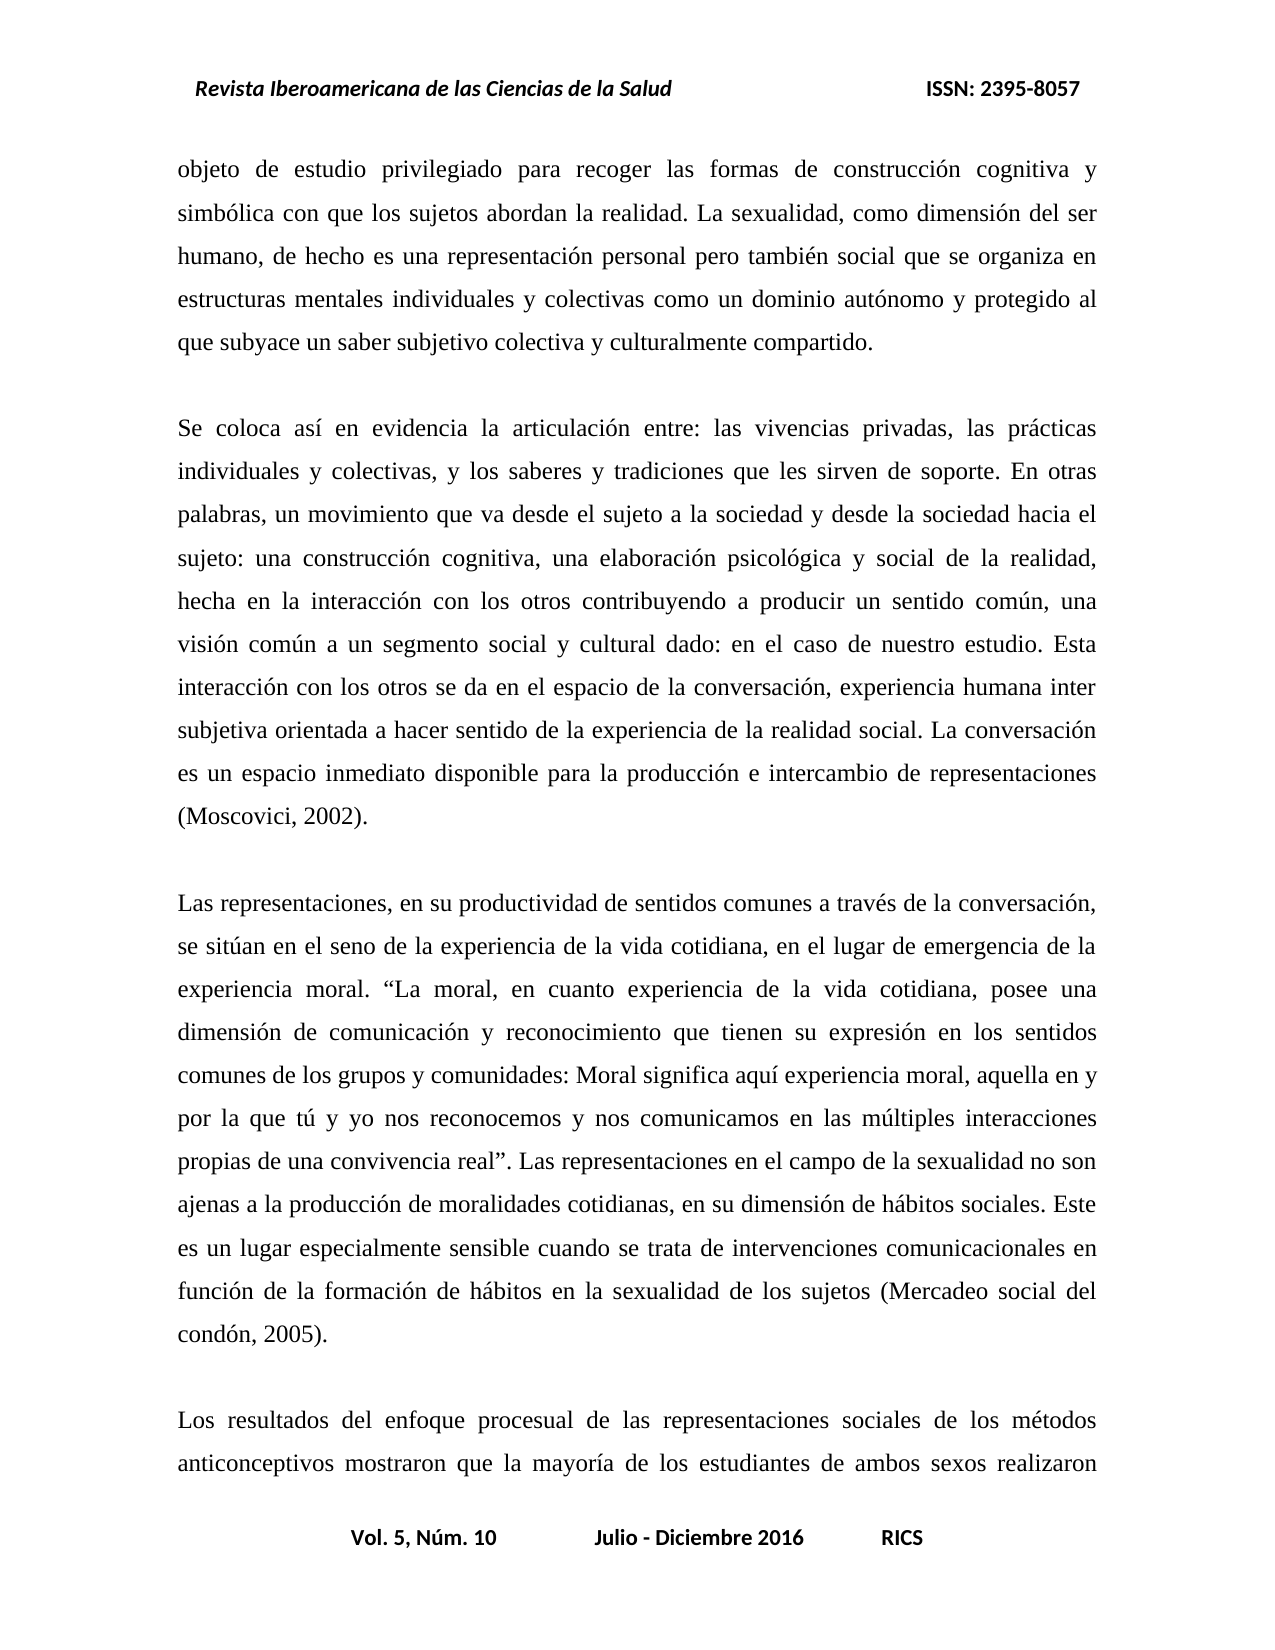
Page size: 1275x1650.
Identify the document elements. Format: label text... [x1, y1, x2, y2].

text Las representaciones, en su productividad de sentidos comunes a través de la conversación, se sitúan en el seno de la experiencia de la vida cotidiana, en el lugar de emergencia de la experiencia moral. “La moral, en cuanto experiencia de la vida cotidiana, posee una dimensión de comunicación y reconocimiento que tienen su expresión en los sentidos comunes de los grupos y comunidades: Moral significa aquí experiencia moral, aquella en y por la que tú y yo nos reconocemos y nos comunicamos en las múltiples interacciones propias de una convivencia real”. Las representaciones en el campo de la sexualidad no son ajenas a la producción de moralidades cotidianas, en su dimensión de hábitos sociales. Este es un lugar especialmente sensible cuando se trata de intervenciones comunicacionales en función de la formación de hábitos en la sexualidad de los sujetos (Mercadeo social del condón, 2005). [177, 888, 1098, 1348]
text Se coloca así en evidencia la articulación entre: las vivencias privadas, las prácticas individuales y colectivas, y los saberes y tradiciones que les sirven de soporte. En otras palabras, un movimiento que va desde el sujeto a la sociedad y desde la sociedad hacia el sujeto: una construcción cognitiva, una elaboración psicológica y social de la realidad, hecha en la interacción con los otros contribuyendo a producir un sentido común, una visión común a un segmento social y cultural dado: en el caso de nuestro estudio. Esta interacción con los otros se da en el espacio de la conversación, experiencia humana inter subjetiva orientada a hacer sentido de la experiencia de la realidad social. La conversación es un espacio inmediato disponible para la producción e intercambio de representaciones (Moscovici, 2002). [177, 413, 1098, 830]
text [177, 1405, 1098, 1477]
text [177, 154, 1098, 356]
